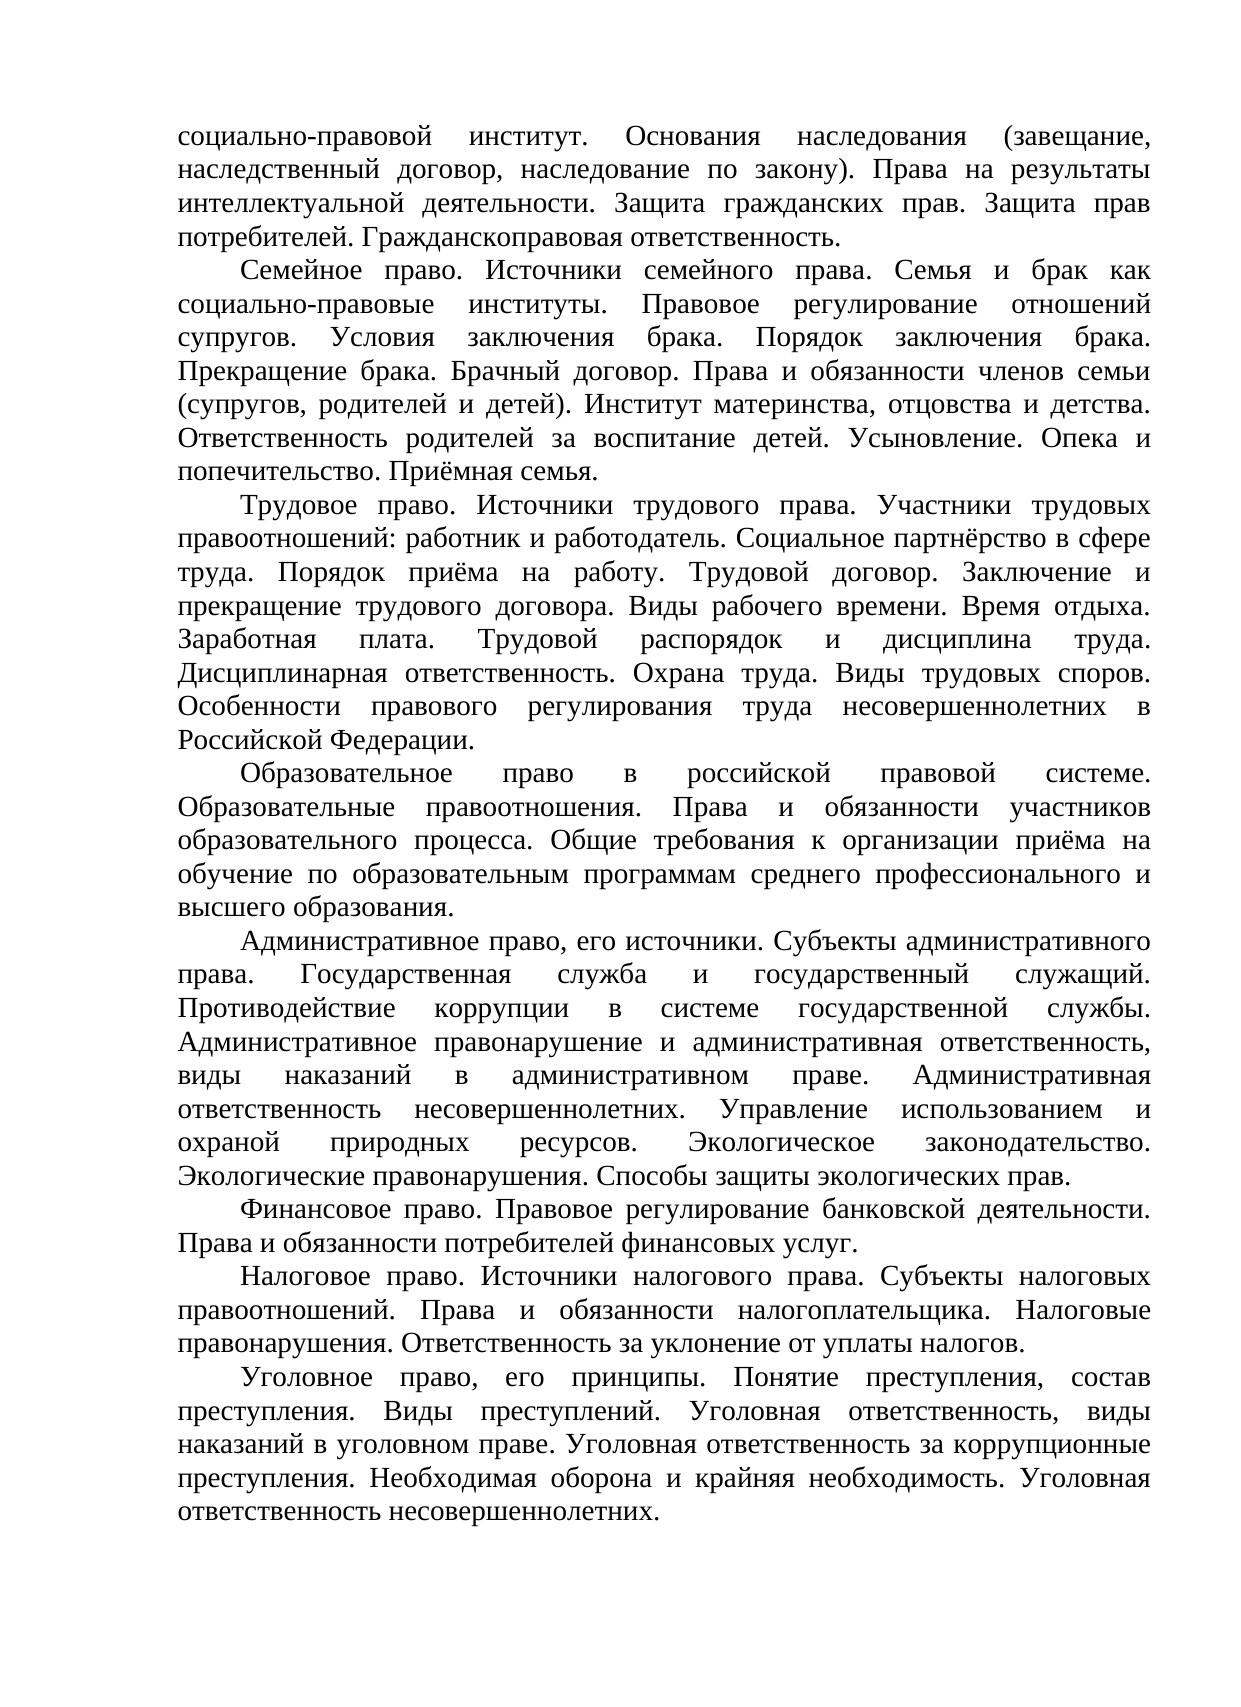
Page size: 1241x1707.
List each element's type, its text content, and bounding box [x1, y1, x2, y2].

text Финансовое право. Правовое регулирование банковской деятельности. Права и обязанности потребителей финансовых услуг. [177, 1191, 1152, 1258]
text Семейное право. Источники семейного права. Семья и брак как социально-правовые институты. Правовое регулирование отношений супругов. Условия заключения брака. Порядок заключения брака. Прекращение брака. Брачный договор. Права и обязанности членов семьи (супругов, родителей и детей). Институт материнства, отцовства и детства. Ответственность родителей за воспитание детей. Усыновление. Опека и попечительство. Приёмная семья. [177, 252, 1152, 487]
text Образовательное право в российской правовой системе. Образовательные правоотношения. Права и обязанности участников образовательного процесса. Общие требования к организации приёма на обучение по образовательным программам среднего профессионального и высшего образования. [177, 755, 1152, 923]
text Налоговое право. Источники налогового права. Субъекты налоговых правоотношений. Права и обязанности налогоплательщика. Налоговые правонарушения. Ответственность за уклонение от уплаты налогов. [177, 1258, 1152, 1359]
text Уголовное право, его принципы. Понятие преступления, состав преступления. Виды преступлений. Уголовная ответственность, виды наказаний в уголовном праве. Уголовная ответственность за коррупционные преступления. Необходимая оборона и крайняя необходимость. Уголовная ответственность несовершеннолетних. [177, 1359, 1152, 1527]
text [177, 118, 1152, 252]
text Административное право, его источники. Субъекты административного права. Государственная служба и государственный служащий. Противодействие коррупции в системе государственной службы. Административное правонарушение и административная ответственность, виды наказаний в административном праве. Административная ответственность несовершеннолетних. Управление использованием и охраной природных ресурсов. Экологическое законодательство. Экологические правонарушения. Способы защиты экологических прав. [177, 923, 1152, 1191]
text Трудовое право. Источники трудового права. Участники трудовых правоотношений: работник и работодатель. Социальное партнёрство в сфере труда. Порядок приёма на работу. Трудовой договор. Заключение и прекращение трудового договора. Виды рабочего времени. Время отдыха. Заработная плата. Трудовой распорядок и дисциплина труда. Дисциплинарная ответственность. Охрана труда. Виды трудовых споров. Особенности правового регулирования труда несовершеннолетних в Российской Федерации. [177, 487, 1152, 755]
